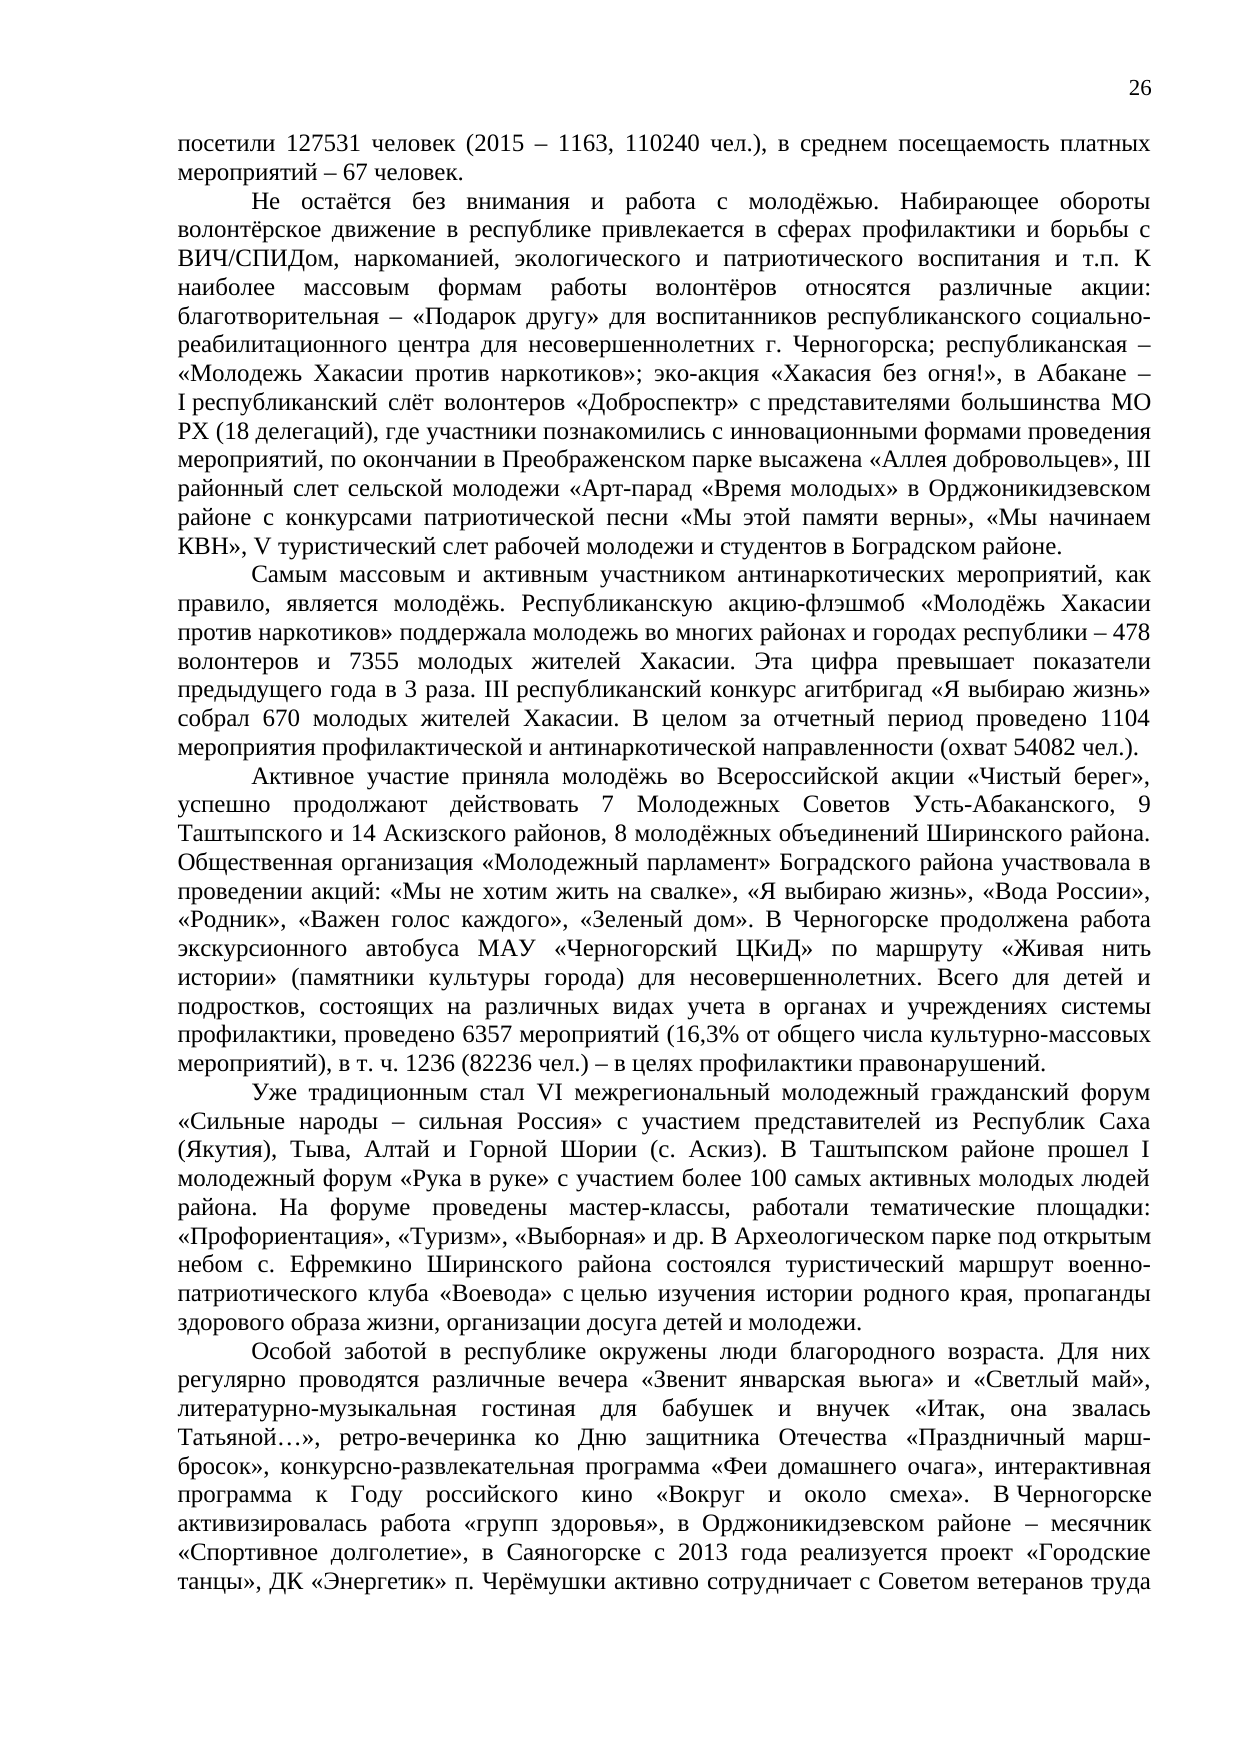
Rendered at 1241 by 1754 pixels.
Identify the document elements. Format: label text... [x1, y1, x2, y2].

text Активное участие приняла молодёжь во Всероссийской акции «Чистый берег», успешно продолжают действовать 7 Молодежных Советов Усть-Абаканского, 9 Таштыпского и 14 Аскизского районов, 8 молодёжных объединений Ширинского района. Общественная организация «Молодежный парламент» Боградского района участвовала в проведении акций: «Мы не хотим жить на свалке», «Я выбираю жизнь», «Вода России», «Родник», «Важен голос каждого», «Зеленый дом». В Черногорске продолжена работа экскурсионного автобуса МАУ «Черногорский ЦКиД» по маршруту «Живая нить истории» (памятники культуры города) для несовершеннолетних. Всего для детей и подростков, состоящих на различных видах учета в органах и учреждениях системы профилактики, проведено 6357 мероприятий (16,3% от общего числа культурно-массовых мероприятий), в т. ч. 1236 (82236 чел.) – в целях профилактики правонарушений. [177, 761, 1152, 1077]
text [177, 128, 1152, 186]
text Самым массовым и активным участником антинаркотических мероприятий, как правило, является молодёжь. Республиканскую акцию-флэшмоб «Молодёжь Хакасии против наркотиков» поддержала молодежь во многих районах и городах республики – 478 волонтеров и 7355 молодых жителей Хакасии. Эта цифра превышает показатели предыдущего года в 3 раза. III республиканский конкурс агитбригад «Я выбираю жизнь» собрал 670 молодых жителей Хакасии. В целом за отчетный период проведено 1104 мероприятия профилактической и антинаркотической направленности (охват 54082 чел.). [177, 559, 1152, 761]
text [177, 1336, 1152, 1594]
text Не остаётся без внимания и работа с молодёжью. Набирающее обороты волонтёрское движение в республике привлекается в сферах профилактики и борьбы с ВИЧ/СПИДом, наркоманией, экологического и патриотического воспитания и т.п. К наиболее массовым формам работы волонтёров относятся различные акции: благотворительная – «Подарок другу» для воспитанников республиканского социально-реабилитационного центра для несовершеннолетних г. Черногорска; республиканская – «Молодежь Хакасии против наркотиков»; эко-акция «Хакасия без огня!», в Абакане – I республиканский слёт волонтеров «Доброспектр» с представителями большинства МО РХ (18 делегаций), где участники познакомились с инновационными формами проведения мероприятий, по окончании в Преображенском парке высажена «Аллея добровольцев», III районный слет сельской молодежи «Арт-парад «Время молодых» в Орджоникидзевском районе с конкурсами патриотической песни «Мы этой памяти верны», «Мы начинаем КВН», V туристический слет рабочей молодежи и студентов в Боградском районе. [177, 186, 1152, 559]
text Уже традиционным стал VI межрегиональный молодежный гражданский форум «Сильные народы – сильная Россия» с участием представителей из Республик Саха (Якутия), Тыва, Алтай и Горной Шории (с. Аскиз). В Таштыпском районе прошел I молодежный форум «Рука в руке» с участием более 100 самых активных молодых людей района. На форуме проведены мастер-классы, работали тематические площадки: «Профориентация», «Туризм», «Выборная» и др. В Археологическом парке под открытым небом с. Ефремкино Ширинского района состоялся туристический маршрут военно-патриотического клуба «Воевода» с целью изучения истории родного края, пропаганды здорового образа жизни, организации досуга детей и молодежи. [177, 1077, 1152, 1336]
